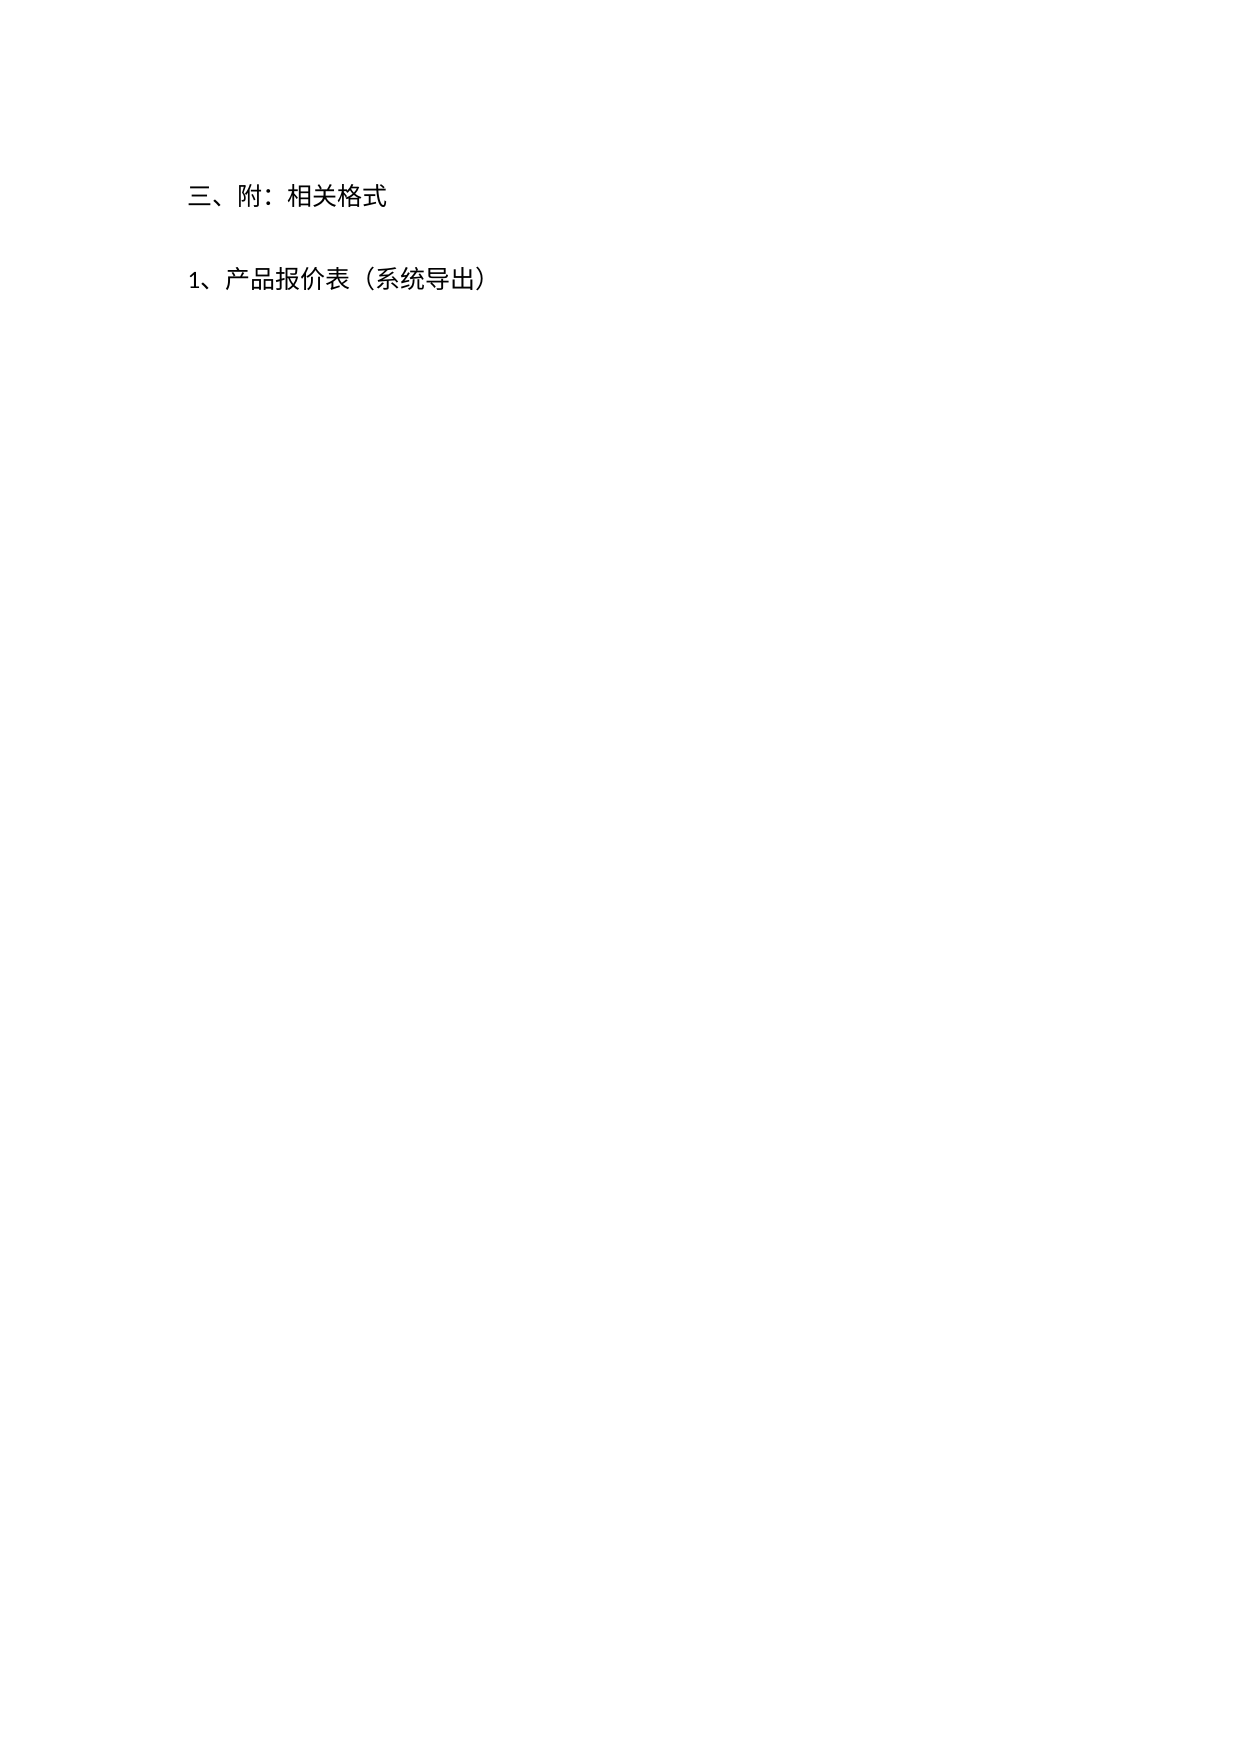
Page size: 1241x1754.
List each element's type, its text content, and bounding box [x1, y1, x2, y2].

text 1、产品报价表（系统导出） [187, 245, 1053, 310]
text 三、附：相关格式 [187, 162, 1053, 227]
